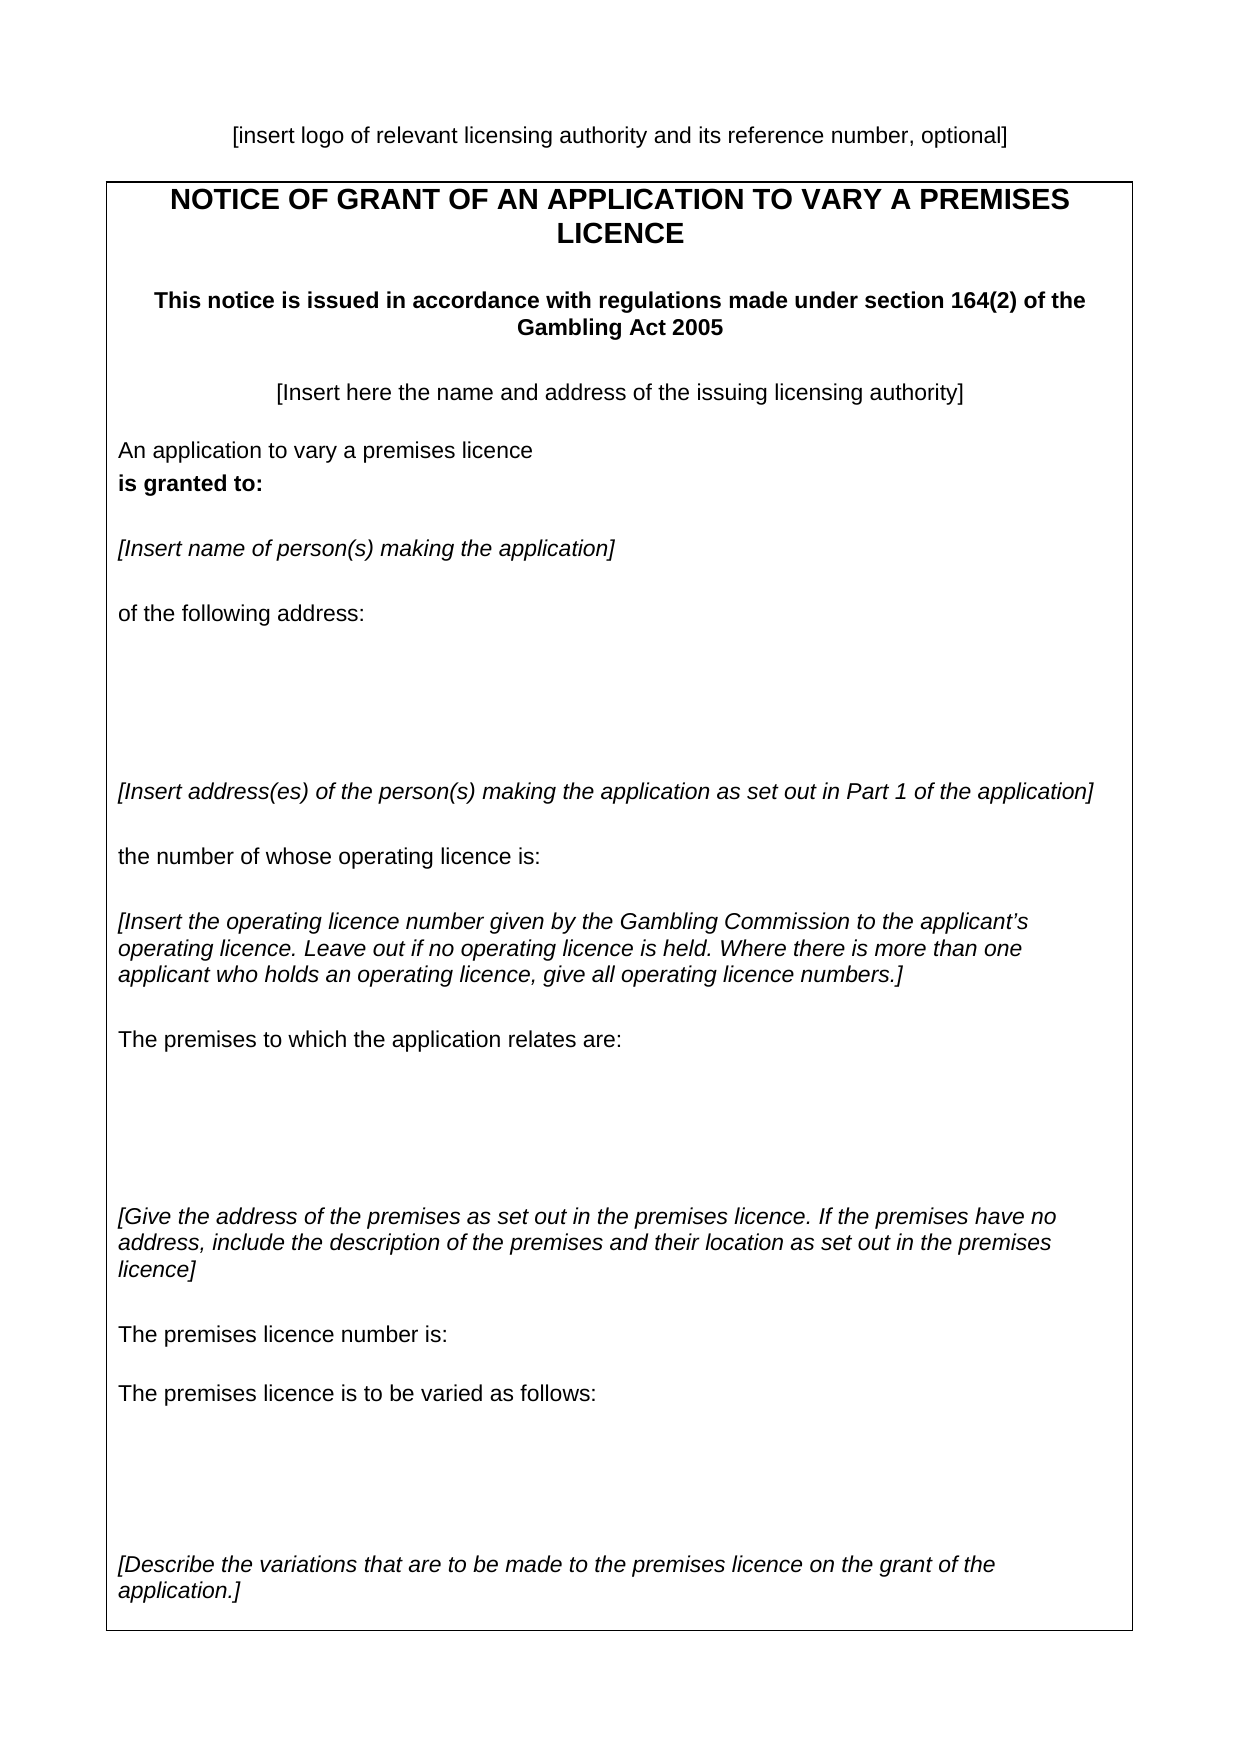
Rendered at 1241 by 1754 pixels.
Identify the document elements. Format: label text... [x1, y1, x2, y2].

table_cell [Give the address of the premises as set out in the premises licence. If the premises have no address, include the description of the premises and their location as set out in the premises licence] [107, 1128, 1132, 1302]
table_cell the number of whose operating licence is: [Insert the operating licence number given by the Gambling Commission to the applicant’s operating licence. Leave out if no operating licence is held. Where there is more than one applicant who holds an operating licence, give all operating licence numbers.] [107, 824, 1132, 1007]
text [insert logo of relevant licensing authority and its reference number, optional] [232, 122, 1146, 148]
table_cell [Describe the variations that are to be made to the premises licence on the grant of the application.] [107, 1479, 1132, 1630]
table_cell The premises licence number is: [107, 1302, 1132, 1364]
table_cell The premises licence is to be varied as follows: [107, 1364, 1132, 1479]
table_cell An application to vary a premises licence [107, 422, 1132, 467]
table_cell is granted to: [Insert name of person(s) making the application] [107, 467, 1132, 581]
table_cell The premises to which the application relates are: [107, 1007, 1132, 1128]
table_cell of the following address: [107, 581, 1132, 702]
table_header NOTICE OF GRANT OF AN APPLICATION TO VARY A PREMISES LICENCE This notice is issued in accordance with regulations made under section 164(2) of the Gambling Act 2005 [Insert here the name and address of the issuing licensing authority] [107, 183, 1132, 422]
table_cell [Insert address(es) of the person(s) making the application as set out in Part 1 of the application] [107, 703, 1132, 824]
